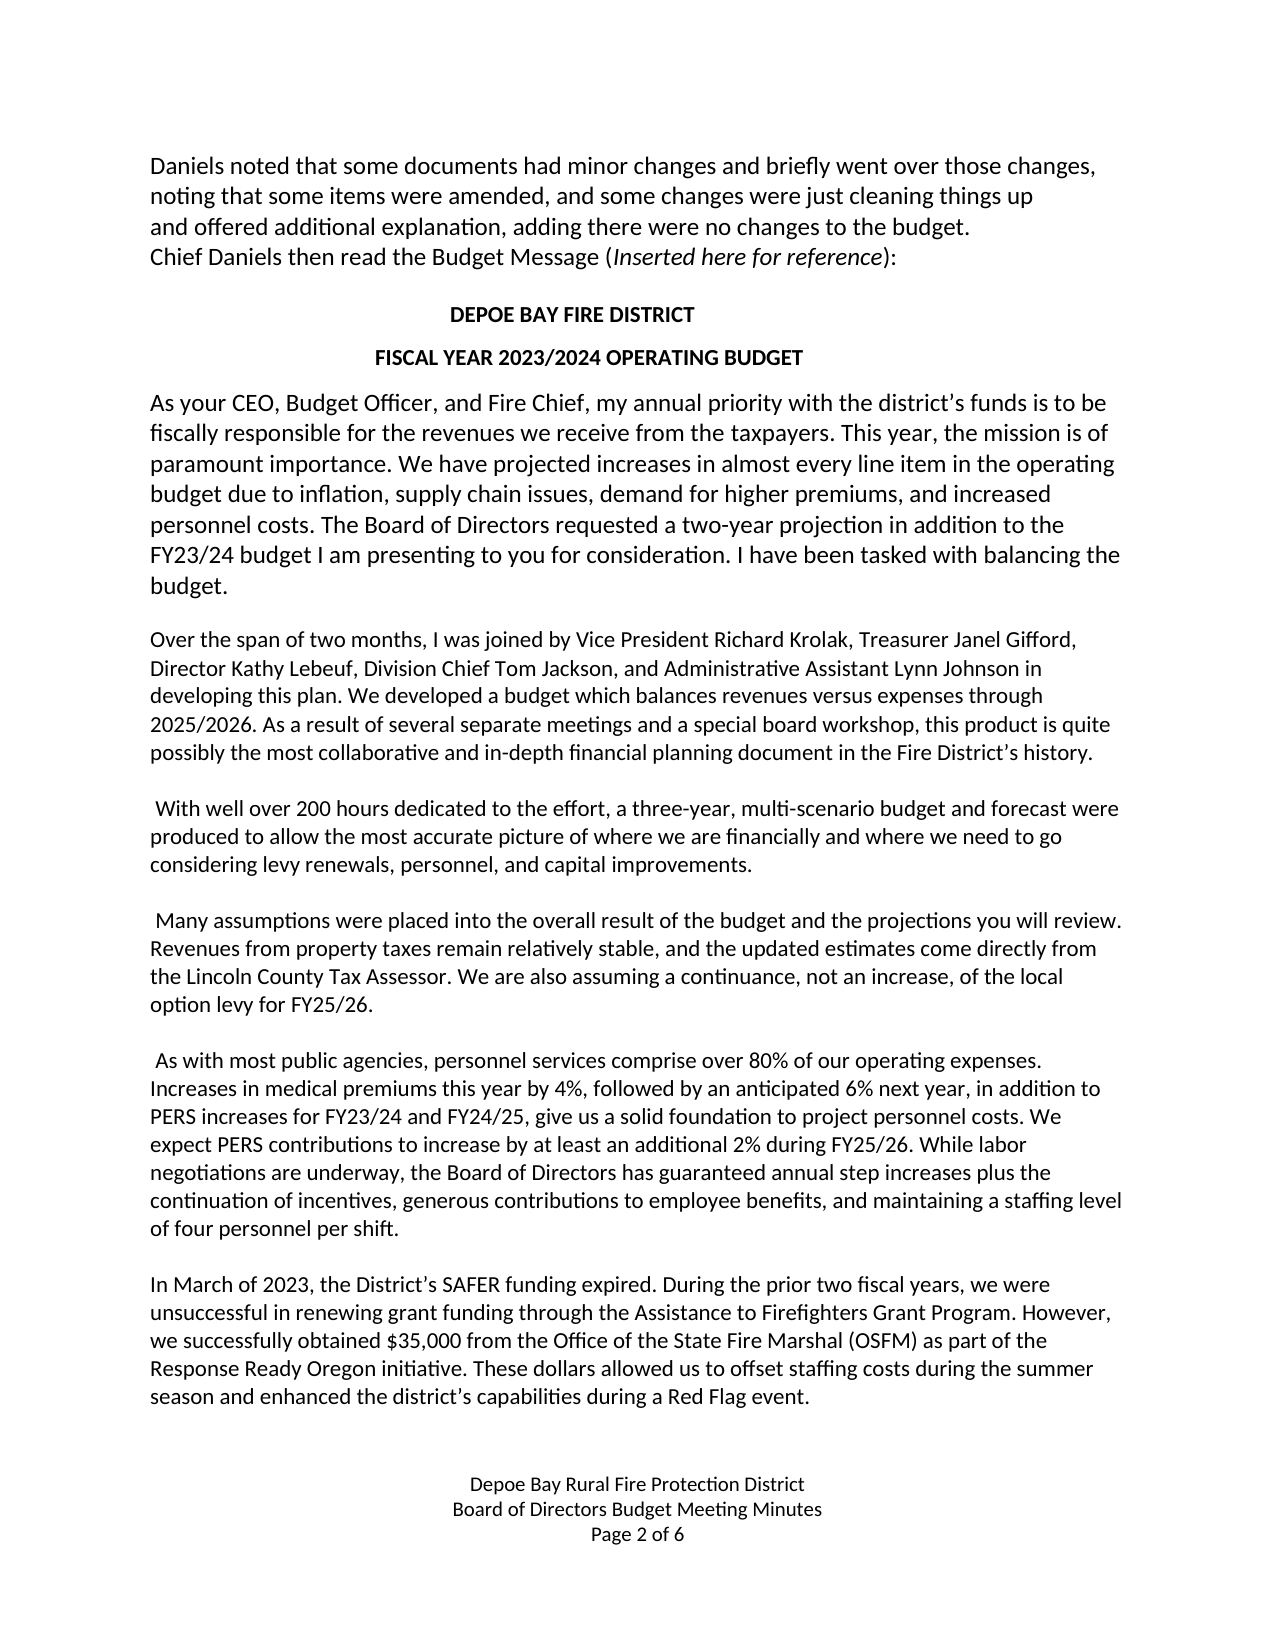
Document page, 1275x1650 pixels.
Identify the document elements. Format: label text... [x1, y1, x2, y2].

text As with most public agencies, personnel services comprise over 80% of our operating expenses. Increases in medical premiums this year by 4%, followed by an anticipated 6% next year, in addition to PERS increases for FY23/24 and FY24/25, give us a solid foundation to project personnel costs. We expect PERS contributions to increase by at least an additional 2% during FY25/26. While labor negotiations are underway, the Board of Directors has guaranteed annual step increases plus the continuation of incentives, generous contributions to employee benefits, and maintaining a staffing level of four personnel per shift. [150, 1046, 1125, 1242]
text Over the span of two months, I was joined by Vice President Richard Krolak, Treasurer Janel Gifford, Director Kathy Lebeuf, Division Chief Tom Jackson, and Administrative Assistant Lynn Johnson in developing this plan. We developed a budget which balances revenues versus expenses through 2025/2026. As a result of several separate meetings and a special board workshop, this product is quite possibly the most collaborative and in-depth financial planning document in the Fire District’s history. [150, 626, 1125, 766]
text DEPOE BAY FIRE DISTRICT [384, 300, 1125, 328]
text FISCAL YEAR 2023/2024 OPERATING BUDGET [337, 343, 1125, 372]
text noting that some items were amended, and some changes were just cleaning things up [150, 181, 1125, 211]
text Daniels noted that some documents had minor changes and briefly went over those changes, [150, 150, 1125, 181]
text and offered additional explanation, adding there were no changes to the budget. [150, 211, 1125, 242]
text Chief Daniels then read the Budget Message (Inserted here for reference): [150, 242, 1125, 272]
text In March of 2023, the District’s SAFER funding expired. During the prior two fiscal years, we were unsuccessful in renewing grant funding through the Assistance to Firefighters Grant Program. However, we successfully obtained $35,000 from the Office of the State Fire Marshal (OSFM) as part of the Response Ready Oregon initiative. These dollars allowed us to offset staffing costs during the summer season and enhanced the district’s capabilities during a Red Flag event. [150, 1270, 1125, 1410]
text With well over 200 hours dedicated to the effort, a three-year, multi-scenario budget and forecast were produced to allow the most accurate picture of where we are financially and where we need to go considering levy renewals, personnel, and capital improvements. [150, 794, 1125, 878]
text As your CEO, Budget Officer, and Fire Chief, my annual priority with the district’s funds is to be fiscally responsible for the revenues we receive from the taxpayers. This year, the mission is of paramount importance. We have projected increases in almost every line item in the operating budget due to inflation, supply chain issues, demand for higher premiums, and increased personnel costs. The Board of Directors requested a two-year projection in addition to the FY23/24 budget I am presenting to you for consideration. I have been tasked with balancing the budget. [150, 387, 1125, 601]
text Many assumptions were placed into the overall result of the budget and the projections you will review. Revenues from property taxes remain relatively stable, and the updated estimates come directly from the Lincoln County Tax Assessor. We are also assuming a continuance, not an increase, of the local option levy for FY25/26. [150, 906, 1125, 1018]
